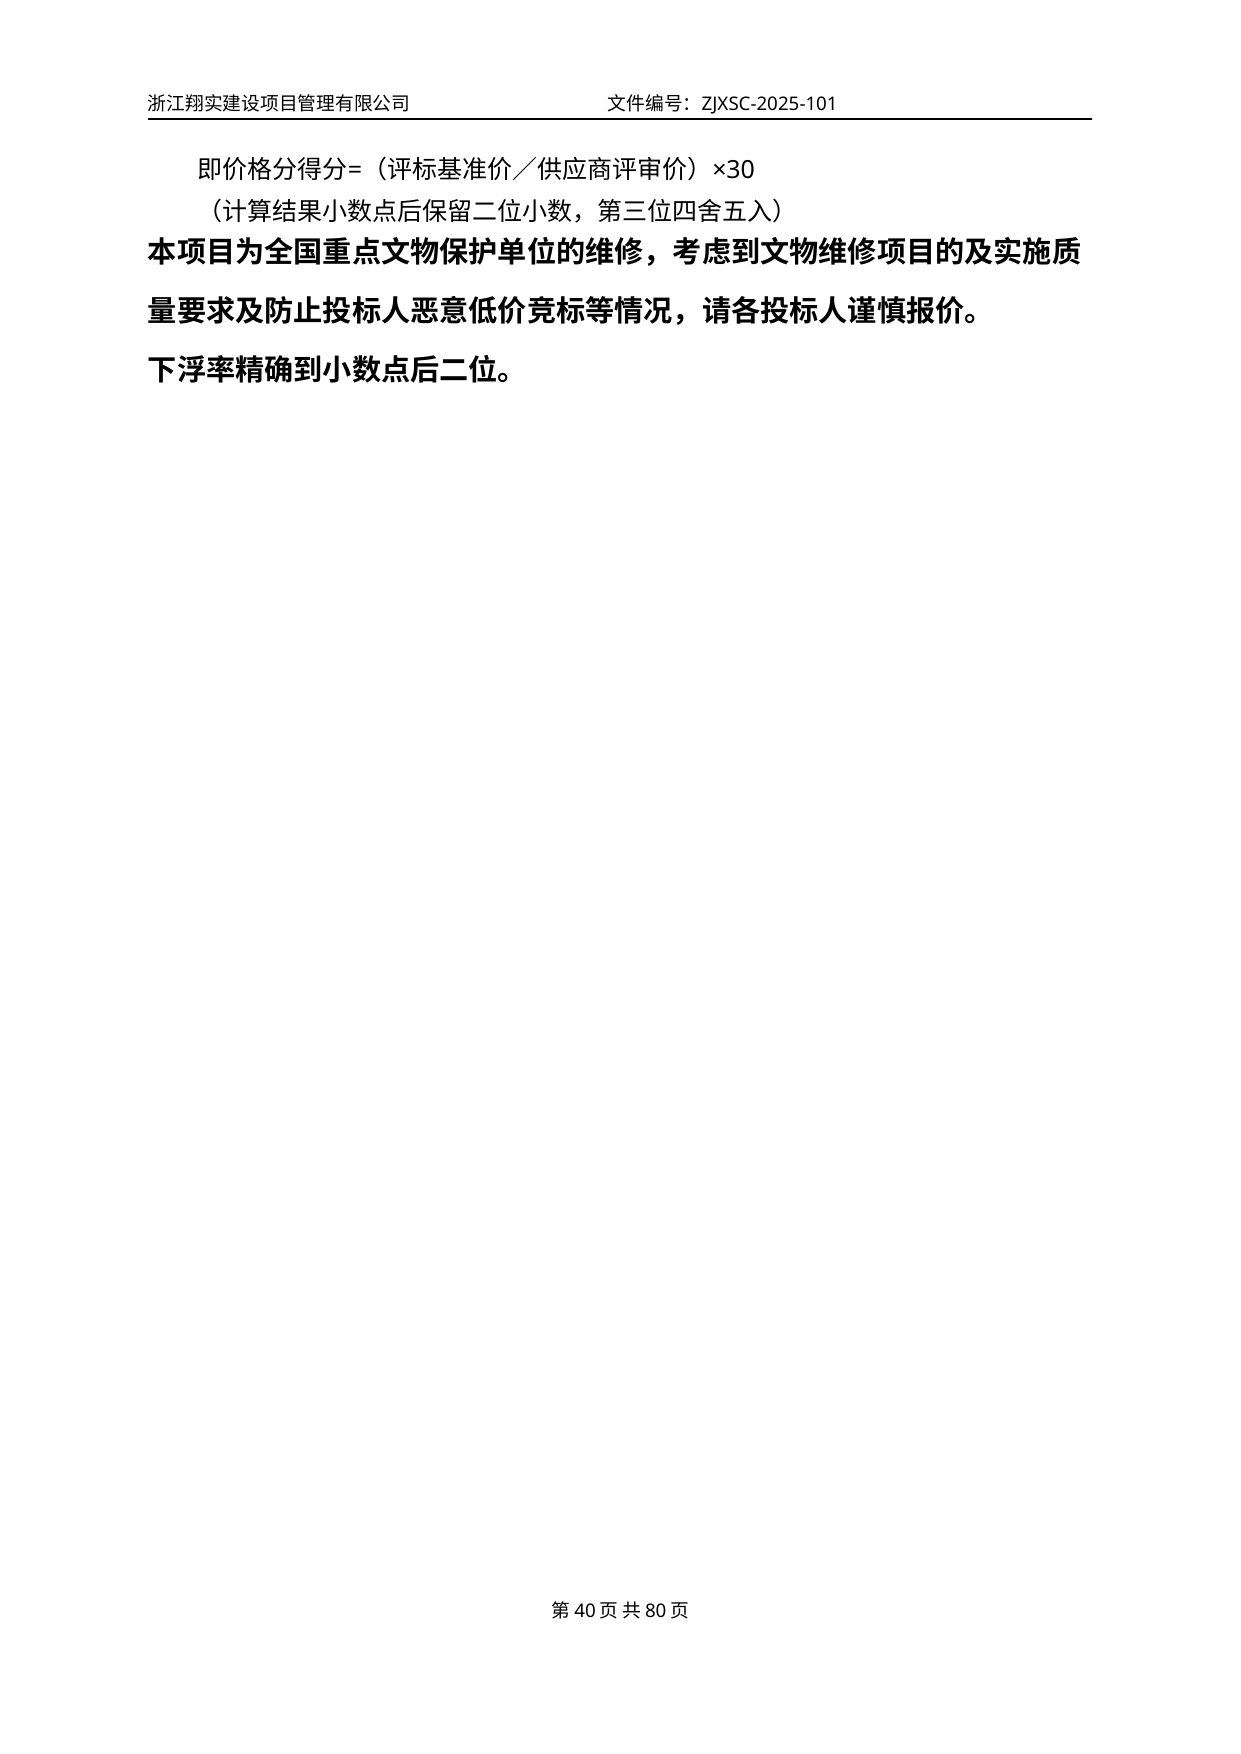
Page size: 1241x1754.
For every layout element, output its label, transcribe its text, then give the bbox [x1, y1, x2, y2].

text 下浮率精确到小数点后二位。 [148, 347, 1092, 389]
text 即价格分得分=（评标基准价／供应商评审价）×30 [148, 145, 1092, 187]
text （计算结果小数点后保留二位小数，第三位四舍五入） [148, 187, 1092, 228]
text 本项目为全国重点文物保护单位的维修，考虑到文物维修项目的及实施质量要求及防止投标人恶意低价竞标等情况，请各投标人谨慎报价。 [148, 228, 1092, 330]
